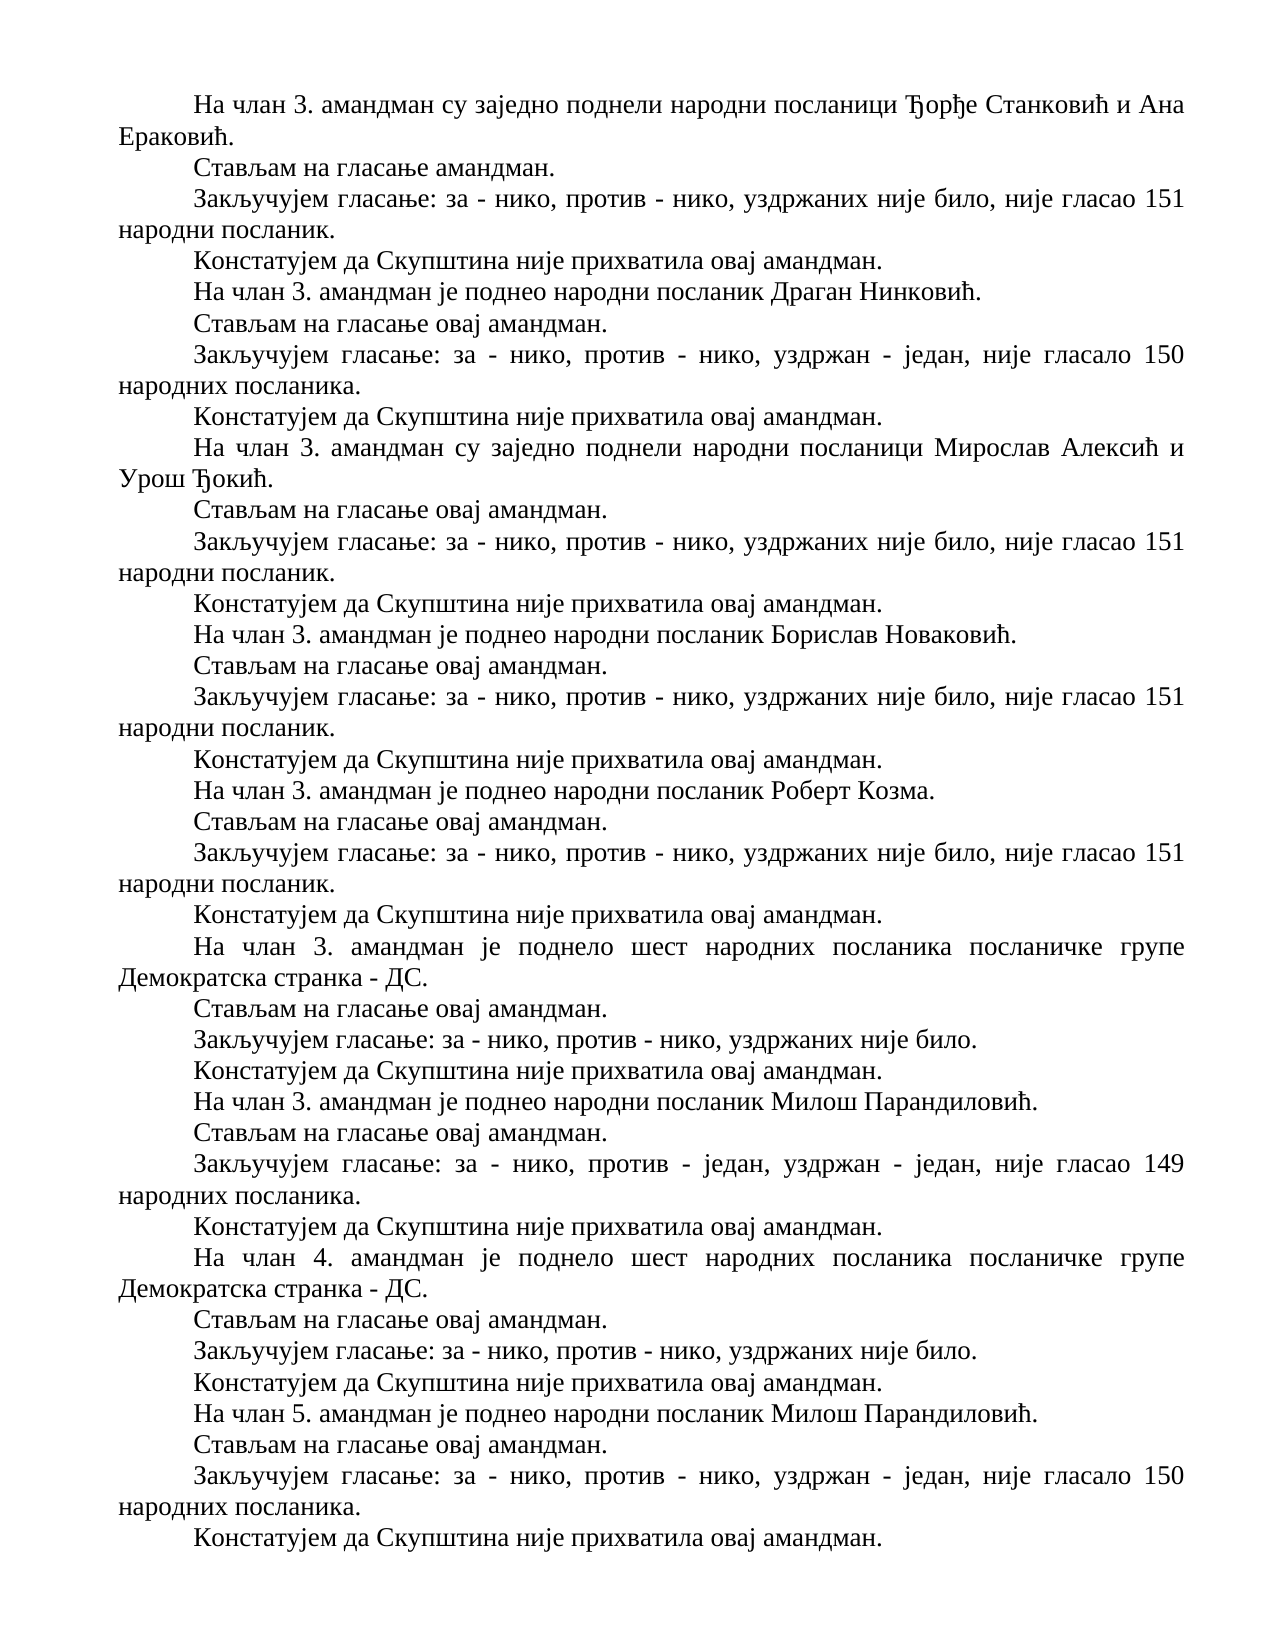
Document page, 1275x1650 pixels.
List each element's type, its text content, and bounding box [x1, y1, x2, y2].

text Закључујем гласање: за - нико, против - нико, уздржан - један, није гласало 150 народних посланика. [118, 338, 1186, 400]
text На члан 3. амандман је поднео народни посланик Борислав Новаковић. [118, 618, 1186, 649]
text Стављам на гласање овај амандман. [118, 1303, 1186, 1334]
text На члан 4. амандман је поднело шест народних посланика посланичке групе Демократска странка - ДС. [118, 1241, 1186, 1303]
text Констатујем да Скупштина није прихватила овај амандман. [118, 1521, 1186, 1552]
text Стављам на гласање овај амандман. [118, 1428, 1186, 1459]
text Стављам на гласање овај амандман. [118, 307, 1186, 338]
text Констатујем да Скупштина није прихватила овај амандман. [118, 587, 1186, 618]
text Констатујем да Скупштина није прихватила овај амандман. [118, 400, 1186, 431]
text Закључујем гласање: за - нико, против - нико, уздржаних није било. [118, 1023, 1186, 1054]
text На члан 3. амандман су заједно поднели народни посланици Мирослав Алексић и Урош Ђокић. [118, 431, 1186, 493]
text Констатујем да Скупштина није прихватила овај амандман. [118, 898, 1186, 929]
text Закључујем гласање: за - нико, против - нико, уздржаних није било, није гласао 151 народни посланик. [118, 680, 1186, 743]
text Констатујем да Скупштина није прихватила овај амандман. [118, 1210, 1186, 1241]
text На члан 3. амандман су заједно поднели народни посланици Ђорђе Станковић и Ана Ераковић. [118, 89, 1186, 151]
text Закључујем гласање: за - нико, против - нико, уздржаних није било. [118, 1334, 1186, 1366]
text Констатујем да Скупштина није прихватила овај амандман. [118, 743, 1186, 774]
text Стављам на гласање овај амандман. [118, 1116, 1186, 1148]
text Констатујем да Скупштина није прихватила овај амандман. [118, 244, 1186, 276]
text На члан 5. амандман је поднео народни посланик Милош Парандиловић. [118, 1397, 1186, 1428]
text Стављам на гласање овај амандман. [118, 805, 1186, 836]
text На члан 3. амандман је поднео народни посланик Роберт Козма. [118, 774, 1186, 805]
text Стављам на гласање овај амандман. [118, 493, 1186, 525]
text Закључујем гласање: за - нико, против - нико, уздржаних није било, није гласао 151 народни посланик. [118, 182, 1186, 244]
text Констатујем да Скупштина није прихватила овај амандман. [118, 1054, 1186, 1085]
text На члан 3. амандман је поднело шест народних посланика посланичке групе Демократска странка - ДС. [118, 929, 1186, 992]
text Стављам на гласање амандман. [118, 151, 1186, 182]
text Закључујем гласање: за - нико, против - један, уздржан - један, није гласао 149 народних посланика. [118, 1148, 1186, 1210]
text На члан 3. амандман је поднео народни посланик Драган Нинковић. [118, 276, 1186, 307]
text На члан 3. амандман је поднео народни посланик Милош Парандиловић. [118, 1085, 1186, 1116]
text Стављам на гласање овај амандман. [118, 992, 1186, 1023]
text Стављам на гласање овај амандман. [118, 649, 1186, 680]
text Констатујем да Скупштина није прихватила овај амандман. [118, 1366, 1186, 1397]
text Закључујем гласање: за - нико, против - нико, уздржаних није било, није гласао 151 народни посланик. [118, 525, 1186, 587]
text Закључујем гласање: за - нико, против - нико, уздржан - један, није гласало 150 народних посланика. [118, 1459, 1186, 1521]
text Закључујем гласање: за - нико, против - нико, уздржаних није било, није гласао 151 народни посланик. [118, 836, 1186, 898]
